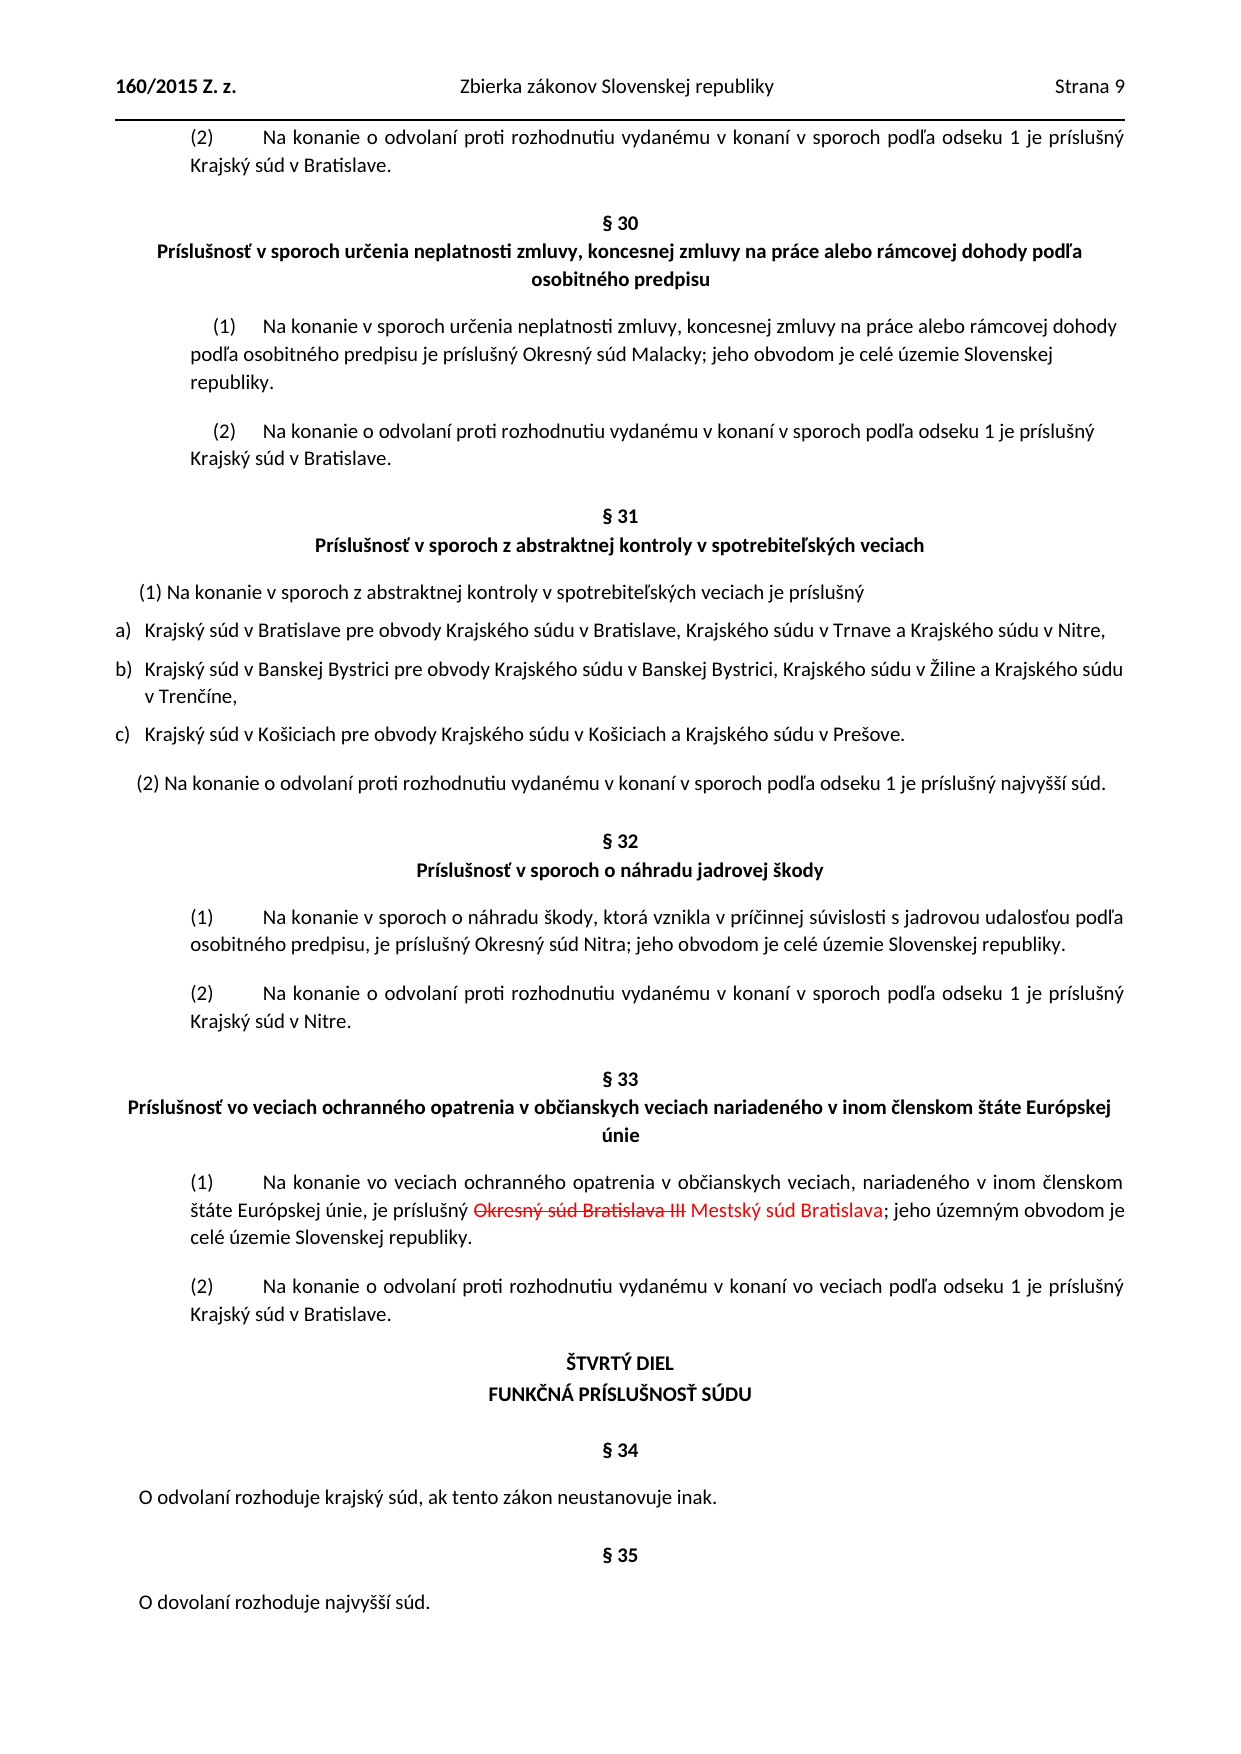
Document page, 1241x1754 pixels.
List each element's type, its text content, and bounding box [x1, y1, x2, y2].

list Na konanie o odvolaní proti rozhodnutiu vydanému v konaní v sporoch podľa odseku 1 je príslušný Krajský súd v Bratislave. [190, 418, 1126, 471]
list Krajský súd v Banskej Bystrici pre obvody Krajského súdu v Banskej Bystrici, Krajského súdu v Žiline a Krajského súdu v Trenčíne, [115, 656, 1125, 709]
list Na konanie v sporoch určenia neplatnosti zmluvy, koncesnej zmluvy na práce alebo rámcovej dohody podľa osobitného predpisu je príslušný Okresný súd Malacky; jeho obvodom je celé územie Slovenskej republiky. [190, 313, 1126, 395]
text Príslušnosť v sporoch určenia neplatnosti zmluvy, koncesnej zmluvy na práce alebo rámcovej dohody podľa osobitného predpisu [124, 238, 1116, 292]
text § 30 [124, 210, 1116, 235]
text ŠTVRTÝ DIEL [124, 1350, 1116, 1376]
text (2) Na konanie o odvolaní proti rozhodnutiu vydanému v konaní v sporoch podľa odseku 1 je príslušný najvyšší súd. [113, 771, 1125, 796]
list Na konanie vo veciach ochranného opatrenia v občianskych veciach, nariadeného v inom členskom štáte Európskej únie, je príslušný Okresný súd Bratislava III Mestský súd Bratislava; jeho územným obvodom je celé územie Slovenskej republiky. [190, 1169, 1125, 1250]
text (1) Na konanie v sporoch z abstraktnej kontroly v spotrebiteľských veciach je príslušný [139, 579, 1125, 604]
list Na konanie o odvolaní proti rozhodnutiu vydanému v konaní v sporoch podľa odseku 1 je príslušný Krajský súd v Nitre. [190, 981, 1125, 1033]
list Na konanie o odvolaní proti rozhodnutiu vydanému v konaní vo veciach podľa odseku 1 je príslušný Krajský súd v Bratislave. [190, 1273, 1125, 1327]
text § 35 [124, 1542, 1116, 1567]
list Krajský súd v Košiciach pre obvody Krajského súdu v Košiciach a Krajského súdu v Prešove. [115, 722, 1125, 747]
text FUNKČNÁ PRÍSLUŠNOSŤ SÚDU [124, 1381, 1116, 1406]
text O odvolaní rozhoduje krajský súd, ak tento zákon neustanovuje inak. [139, 1484, 1125, 1509]
text § 31 [124, 503, 1116, 529]
text § 34 [124, 1437, 1116, 1462]
list Na konanie o odvolaní proti rozhodnutiu vydanému v konaní v sporoch podľa odseku 1 je príslušný Krajský súd v Bratislave. [190, 101, 1125, 178]
list Na konanie v sporoch o náhradu škody, ktorá vznikla v príčinnej súvislosti s jadrovou udalosťou podľa osobitného predpisu, je príslušný Okresný súd Nitra; jeho obvodom je celé územie Slovenskej republiky. [190, 904, 1125, 957]
text Príslušnosť vo veciach ochranného opatrenia v občianskych veciach nariadeného v inom členskom štáte Európskej únie [124, 1094, 1116, 1148]
list Krajský súd v Bratislave pre obvody Krajského súdu v Bratislave, Krajského súdu v Trnave a Krajského súdu v Nitre, [115, 617, 1125, 643]
text Príslušnosť v sporoch o náhradu jadrovej škody [124, 857, 1116, 882]
text § 33 [124, 1066, 1116, 1091]
text O dovolaní rozhoduje najvyšší súd. [139, 1589, 1125, 1614]
text § 32 [124, 828, 1116, 854]
text Príslušnosť v sporoch z abstraktnej kontroly v spotrebiteľských veciach [124, 532, 1116, 557]
